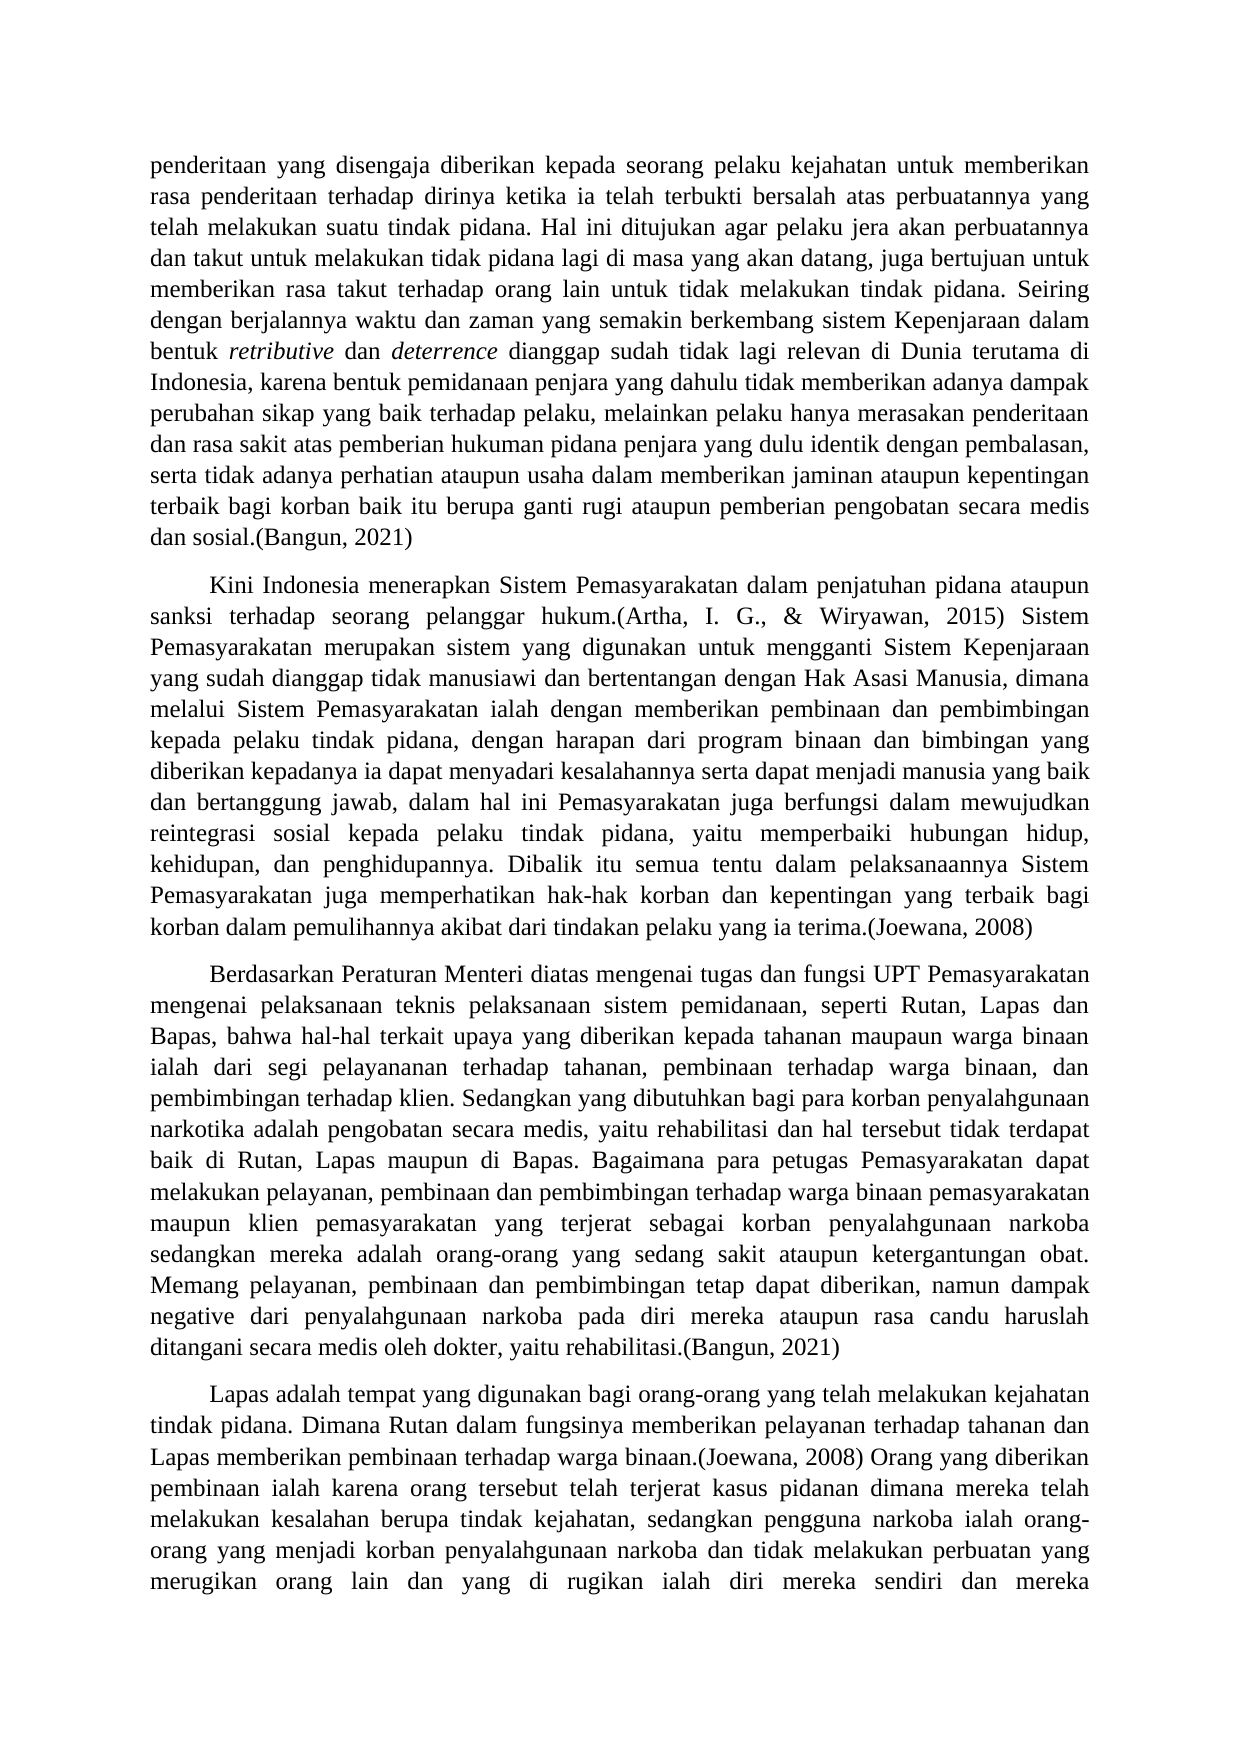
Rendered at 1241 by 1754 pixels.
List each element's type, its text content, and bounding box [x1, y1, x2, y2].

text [150, 150, 1090, 551]
text Berdasarkan Peraturan Menteri diatas mengenai tugas dan fungsi UPT Pemasyarakatan mengenai pelaksanaan teknis pelaksanaan sistem pemidanaan, seperti Rutan, Lapas dan Bapas, bahwa hal-hal terkait upaya yang diberikan kepada tahanan maupaun warga binaan ialah dari segi pelayananan terhadap tahanan, pembinaan terhadap warga binaan, dan pembimbingan terhadap klien. Sedangkan yang dibutuhkan bagi para korban penyalahgunaan narkotika adalah pengobatan secara medis, yaitu rehabilitasi dan hal tersebut tidak terdapat baik di Rutan, Lapas maupun di Bapas. Bagaimana para petugas Pemasyarakatan dapat melakukan pelayanan, pembinaan dan pembimbingan terhadap warga binaan pemasyarakatan maupun klien pemasyarakatan yang terjerat sebagai korban penyalahgunaan narkoba sedangkan mereka adalah orang-orang yang sedang sakit ataupun ketergantungan obat. Memang pelayanan, pembinaan dan pembimbingan tetap dapat diberikan, namun dampak negative dari penyalahgunaan narkoba pada diri mereka ataupun rasa candu haruslah ditangani secara medis oleh dokter, yaitu rehabilitasi.(Bangun, 2021) [150, 959, 1090, 1361]
text Kini Indonesia menerapkan Sistem Pemasyarakatan dalam penjatuhan pidana ataupun sanksi terhadap seorang pelanggar hukum.(Artha, I. G., & Wiryawan, 2015) Sistem Pemasyarakatan merupakan sistem yang digunakan untuk mengganti Sistem Kepenjaraan yang sudah dianggap tidak manusiawi dan bertentangan dengan Hak Asasi Manusia, dimana melalui Sistem Pemasyarakatan ialah dengan memberikan pembinaan dan pembimbingan kepada pelaku tindak pidana, dengan harapan dari program binaan dan bimbingan yang diberikan kepadanya ia dapat menyadari kesalahannya serta dapat menjadi manusia yang baik dan bertanggung jawab, dalam hal ini Pemasyarakatan juga berfungsi dalam mewujudkan reintegrasi sosial kepada pelaku tindak pidana, yaitu memperbaiki hubungan hidup, kehidupan, dan penghidupannya. Dibalik itu semua tentu dalam pelaksanaannya Sistem Pemasyarakatan juga memperhatikan hak-hak korban dan kepentingan yang terbaik bagi korban dalam pemulihannya akibat dari tindakan pelaku yang ia terima.(Joewana, 2008) [150, 570, 1090, 940]
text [150, 1379, 1090, 1594]
